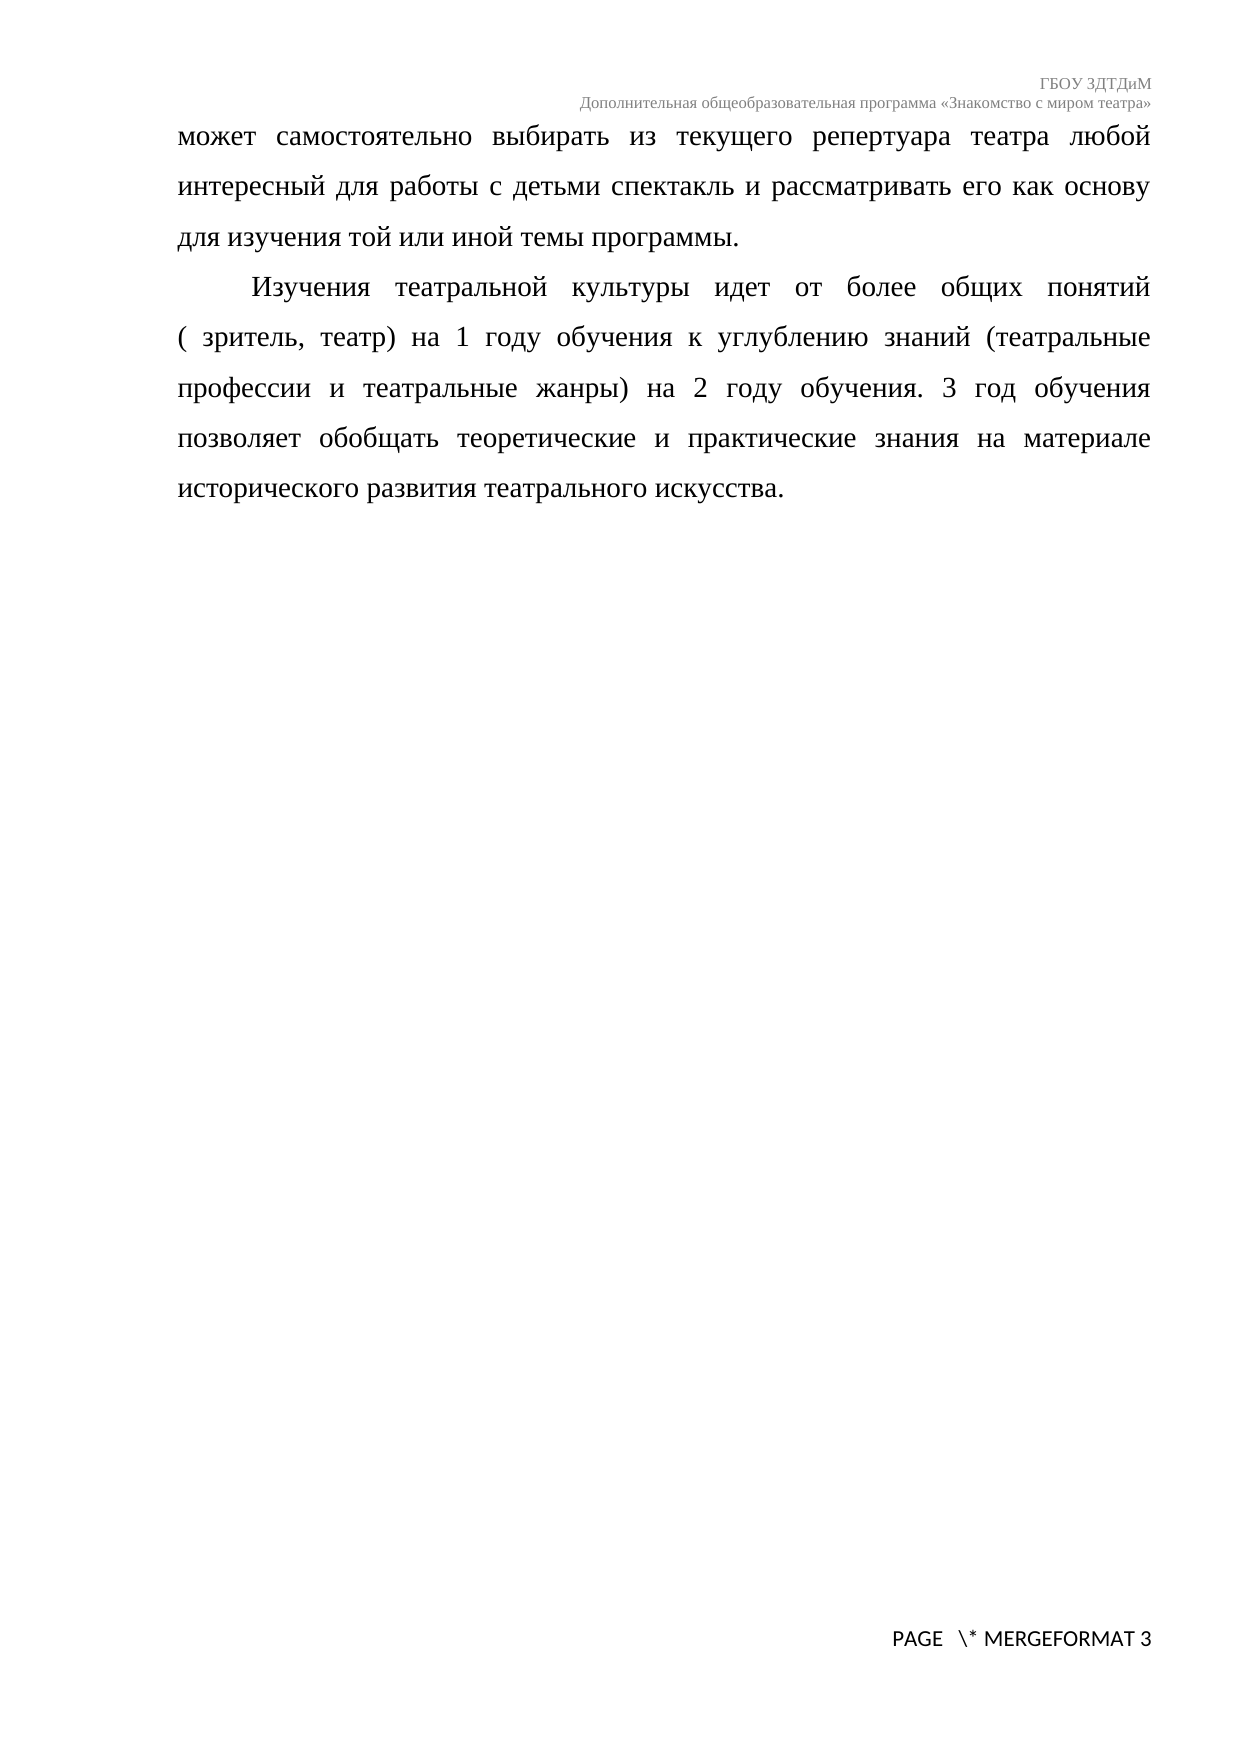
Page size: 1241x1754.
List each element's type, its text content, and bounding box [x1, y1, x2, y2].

list Изучения театральной культуры идет от более общих понятий ( зритель, театр) на 1 году обучения к углублению знаний (театральные профессии и театральные жанры) на 2 году обучения. 3 год обучения позволяет обобщать теоретические и практические знания на материале исторического развития театрального искусства. [177, 269, 1152, 504]
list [177, 118, 1152, 252]
